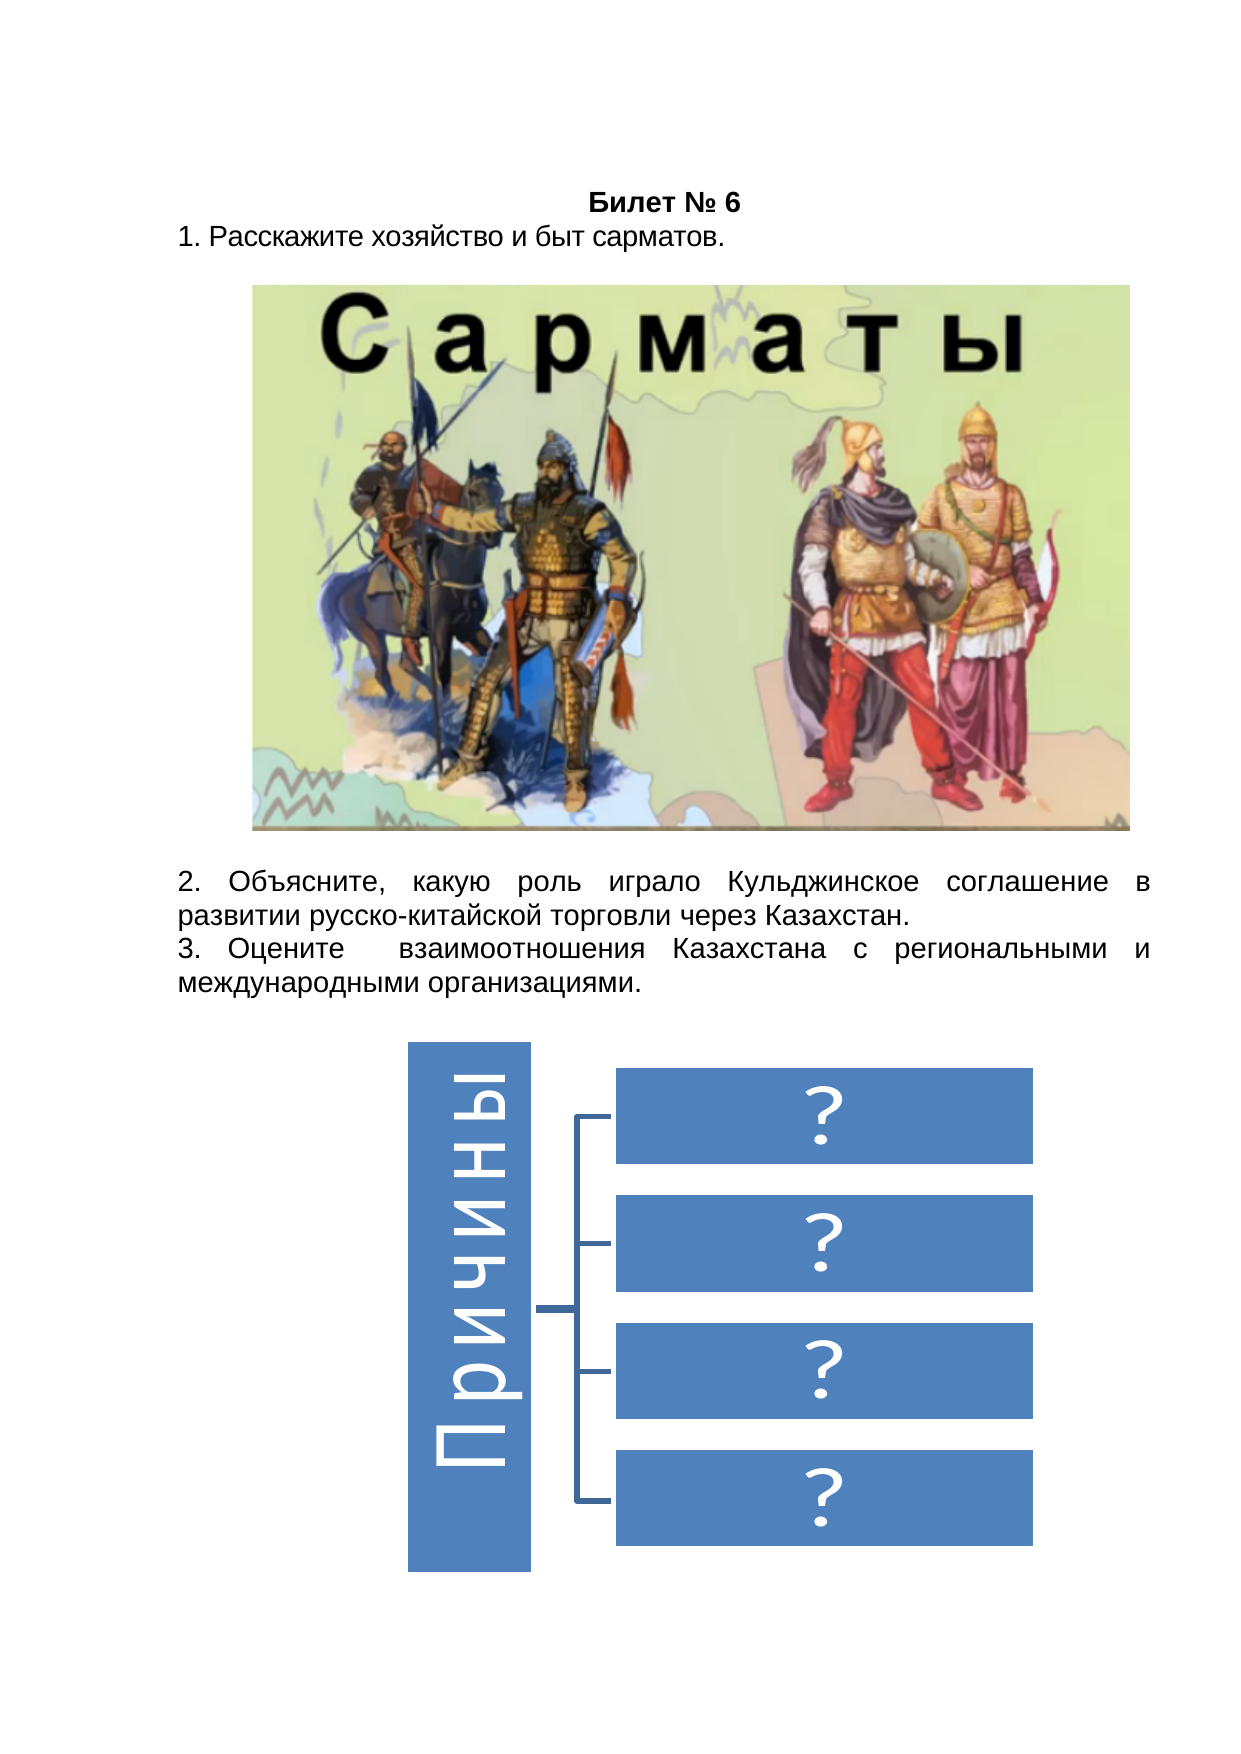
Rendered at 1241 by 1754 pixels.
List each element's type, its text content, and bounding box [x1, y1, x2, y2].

text 2. Объясните, какую роль играло Кульджинское соглашение в развитии русско-китайской торговли через Казахстан. [177, 864, 1152, 931]
picture [252, 285, 1130, 831]
list Билет № 6 [177, 185, 1152, 219]
text 3. Оцените взаимоотношения Казахстана с региональными и международными организациями. [177, 931, 1152, 998]
text 1. Расскажите хозяйство и быт сарматов. [177, 219, 1152, 252]
